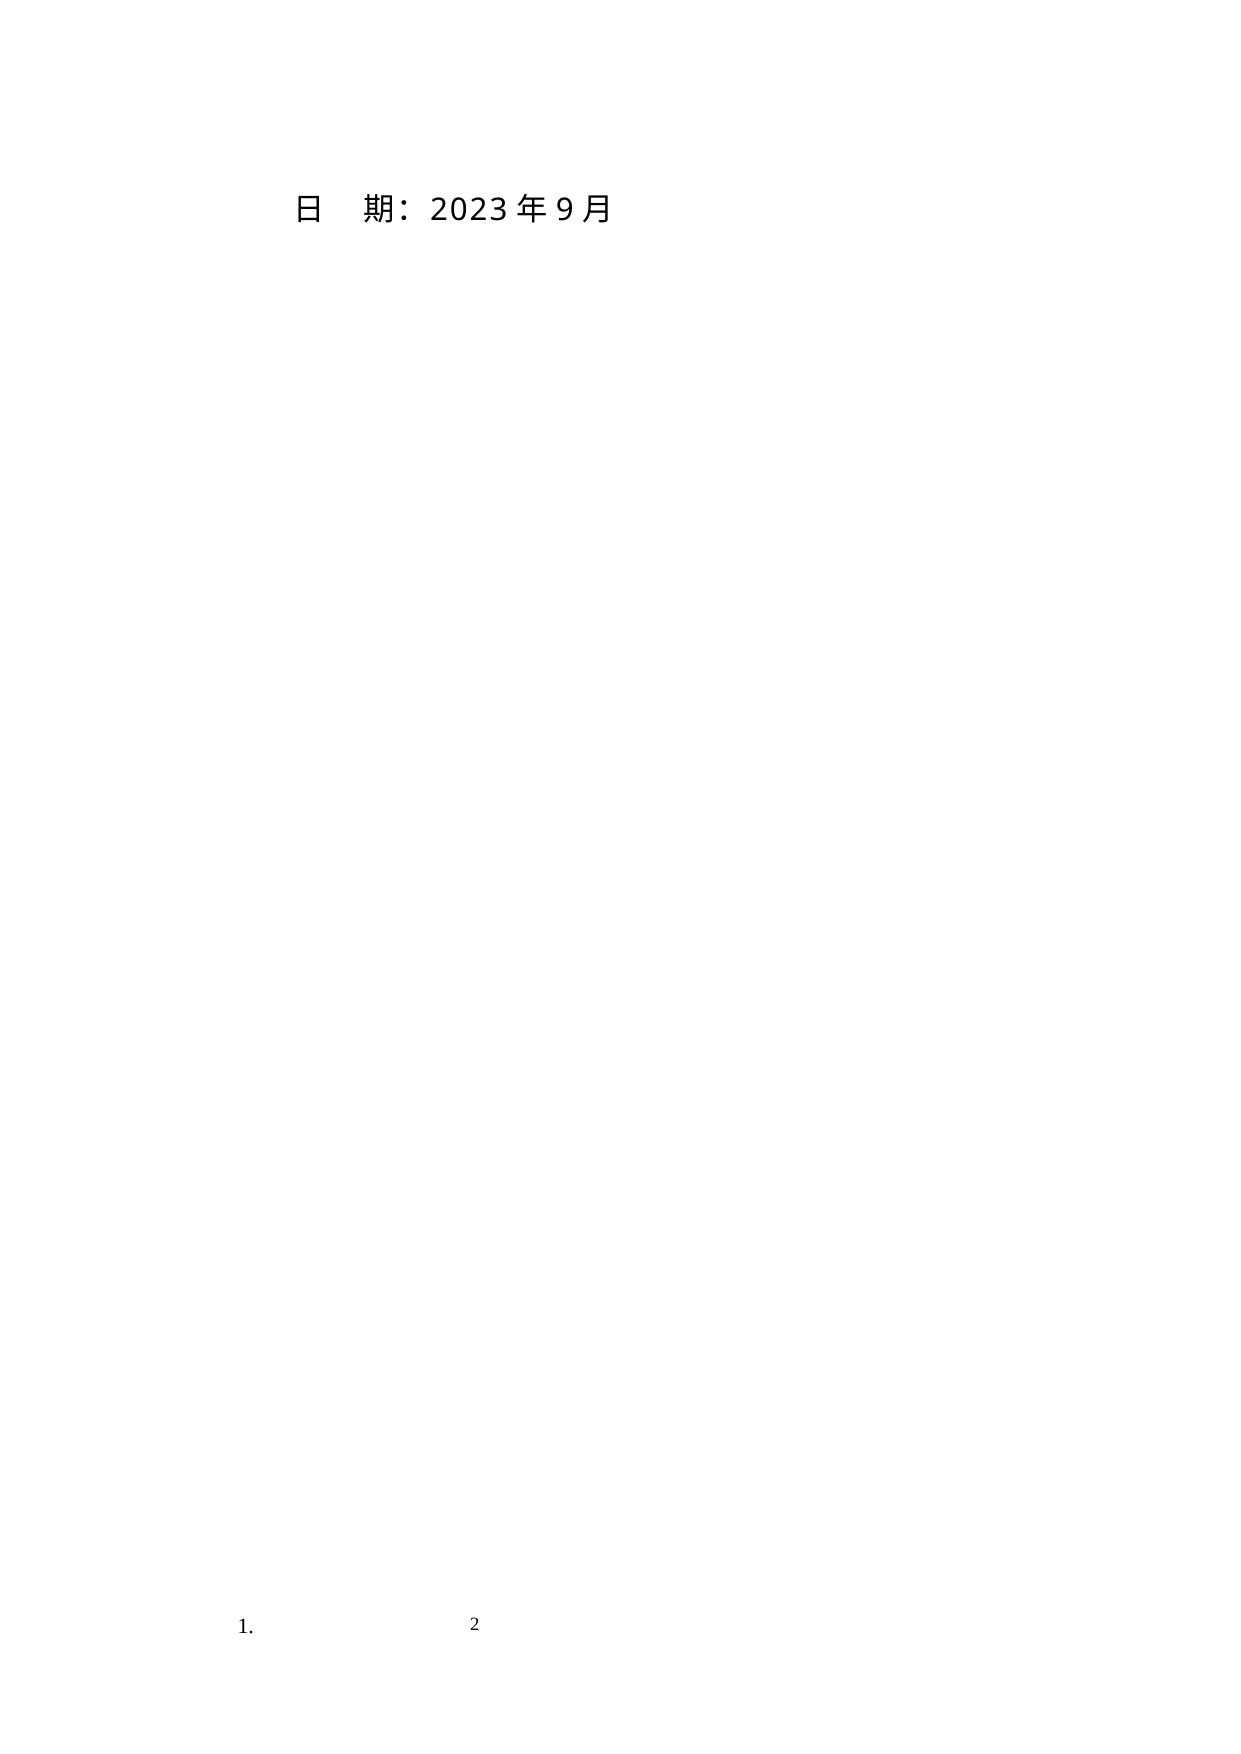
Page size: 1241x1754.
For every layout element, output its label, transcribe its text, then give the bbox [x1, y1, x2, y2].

text 日 期：2023年9月 [187, 174, 1053, 239]
